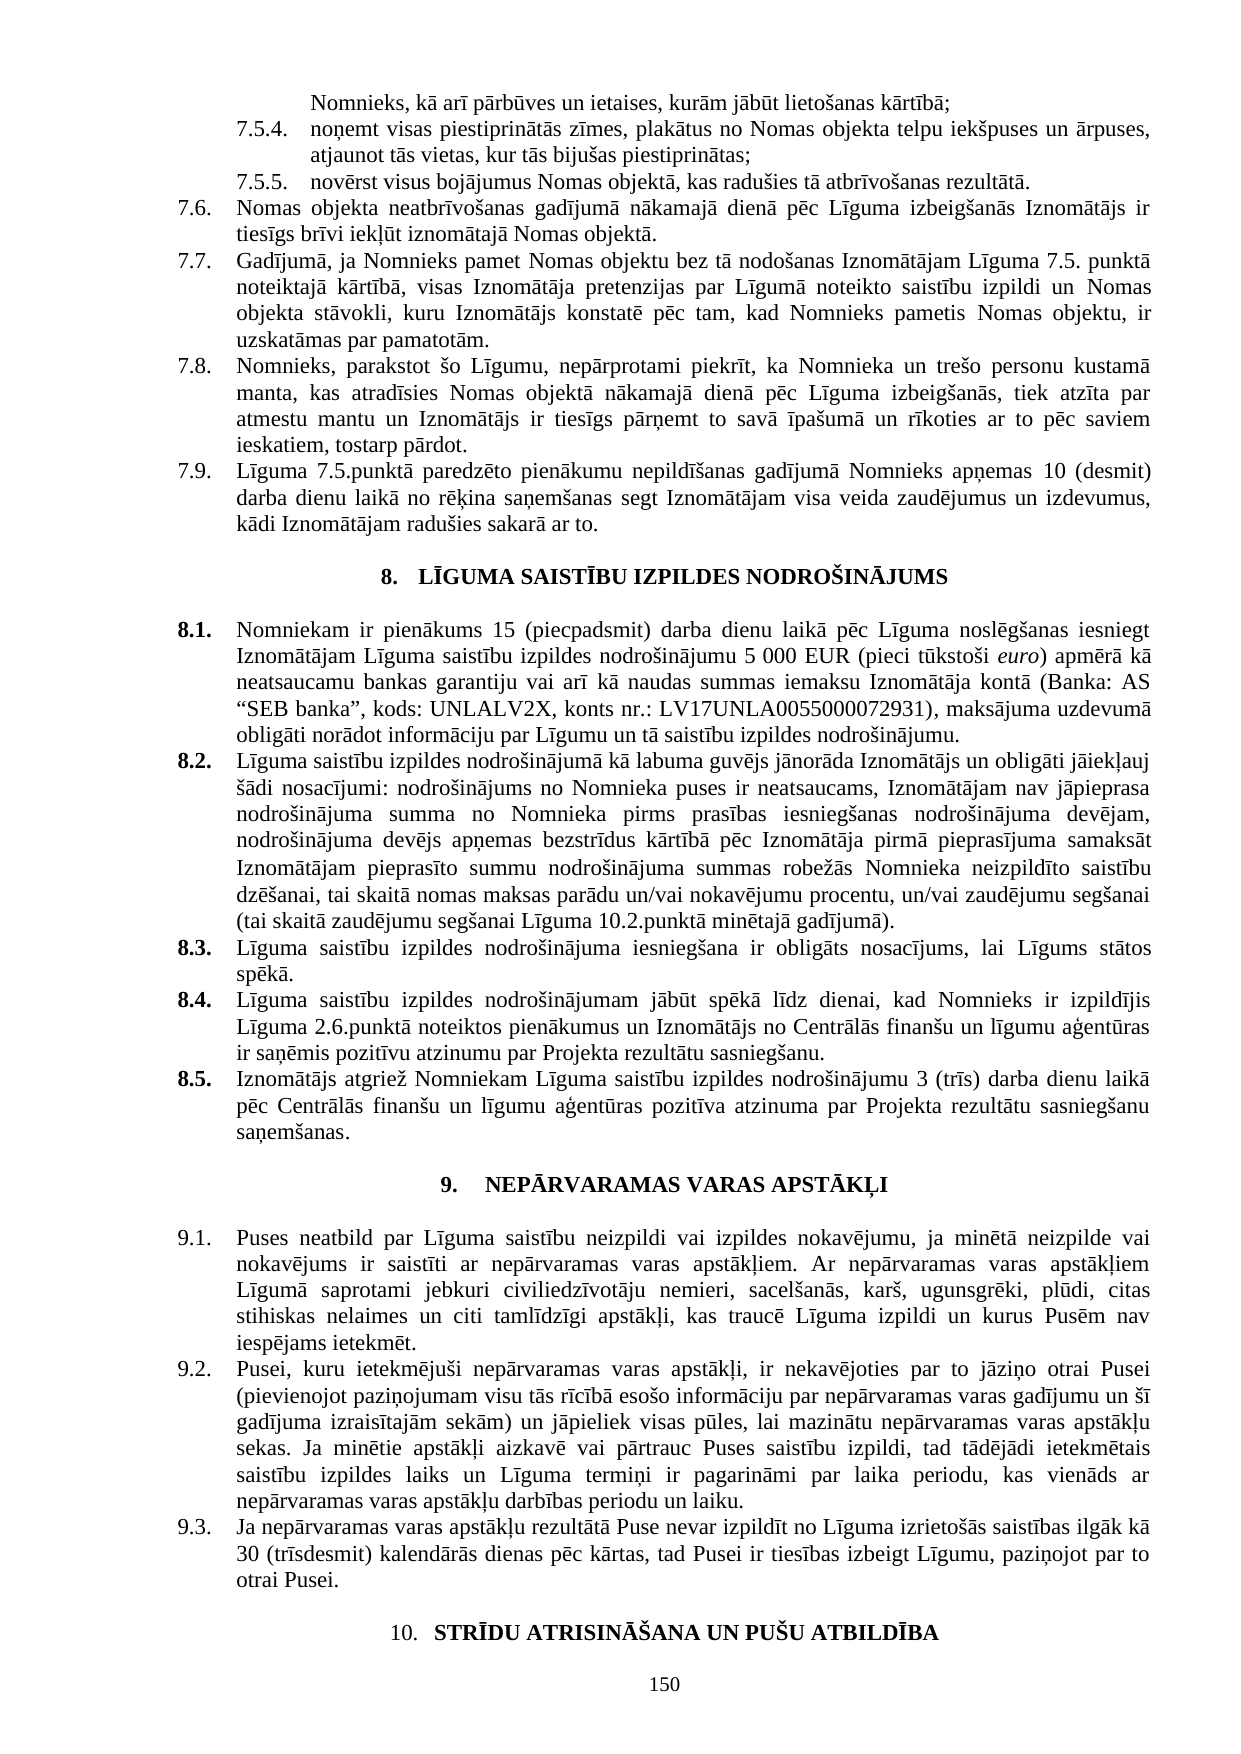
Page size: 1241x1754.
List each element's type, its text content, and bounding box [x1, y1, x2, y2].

list noņemt visas piestiprinātās zīmes, plakātus no Nomas objekta telpu iekšpuses un ārpuses, atjaunot tās vietas, kur tās bijušas piestiprinātas; [236, 115, 1152, 168]
list Pusei, kuru ietekmējuši nepārvaramas varas apstākļi, ir nekavējoties par to jāziņo otrai Pusei (pievienojot paziņojumam visu tās rīcībā esošo informāciju par nepārvaramas varas gadījumu un šī gadījuma izraisītajām sekām) un jāpieliek visas pūles, lai mazinātu nepārvaramas varas apstākļu sekas. Ja minētie apstākļi aizkavē vai pārtrauc Puses saistību izpildi, tad tādējādi ietekmētais saistību izpildes laiks un Līguma termiņi ir pagarināmi par laika periodu, kas vienāds ar nepārvaramas varas apstākļu darbības periodu un laiku. [177, 1355, 1152, 1513]
list Līguma saistību izpildes nodrošinājumam jābūt spēkā līdz dienai, kad Nomnieks ir izpildījis Līguma 2.6.punktā noteiktos pienākumus un Iznomātājs no Centrālās finanšu un līgumu aģentūras ir saņēmis pozitīvu atzinumu par Projekta rezultātu sasniegšanu. [177, 986, 1152, 1065]
list Līguma saistību izpildes nodrošinājuma iesniegšana ir obligāts nosacījums, lai Līgums stātos spēkā. [177, 934, 1152, 986]
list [236, 89, 1152, 115]
list Nomnieks, parakstot šo Līgumu, nepārprotami piekrīt, ka Nomnieka un trešo personu kustamā manta, kas atradīsies Nomas objektā nākamajā dienā pēc Līguma izbeigšanās, tiek atzīta par atmestu mantu un Iznomātājs ir tiesīgs pārņemt to savā īpašumā un rīkoties ar to pēc saviem ieskatiem, tostarp pārdot. [177, 352, 1152, 458]
list novērst visus bojājumus Nomas objektā, kas radušies tā atbrīvošanas rezultātā. [236, 168, 1152, 194]
list Puses neatbild par Līguma saistību neizpildi vai izpildes nokavējumu, ja minētā neizpilde vai nokavējums ir saistīti ar nepārvaramas varas apstākļiem. Ar nepārvaramas varas apstākļiem Līgumā saprotami jebkuri civiliedzīvotāju nemieri, sacelšanās, karš, ugunsgrēki, plūdi, citas stihiskas nelaimes un citi tamlīdzīgi apstākļi, kas traucē Līguma izpildi un kurus Pusēm nav iespējams ietekmēt. [177, 1223, 1152, 1355]
list Līguma saistību izpildes nodrošinājumā kā labuma guvējs jānorāda Iznomātājs un obligāti jāiekļauj šādi nosacījumi: nodrošinājums no Nomnieka puses ir neatsaucams, Iznomātājam nav jāpieprasa nodrošinājuma summa no Nomnieka pirms prasības iesniegšanas nodrošinājuma devējam, nodrošinājuma devējs apņemas bezstrīdus kārtībā pēc Iznomātāja pirmā pieprasījuma samaksāt Iznomātājam pieprasīto summu nodrošinājuma summas robežās Nomnieka neizpildīto saistību dzēšanai, tai skaitā nomas maksas parādu un/vai nokavējumu procentu, un/vai zaudējumu segšanai (tai skaitā zaudējumu segšanai Līguma 10.2.punktā minētajā gadījumā). [177, 747, 1152, 934]
list STRĪDU ATRISINĀŠANA UN PUŠU ATBILDĪBA [177, 1619, 1152, 1645]
list NEPĀRVARAMAS VARAS APSTĀKĻI [177, 1171, 1152, 1197]
list Nomniekam ir pienākums 15 (piecpadsmit) darba dienu laikā pēc Līguma noslēgšanas iesniegt Iznomātājam Līguma saistību izpildes nodrošinājumu 5 000 EUR (pieci tūkstoši euro) apmērā kā neatsaucamu bankas garantiju vai arī kā naudas summas iemaksu Iznomātāja kontā (Banka: AS “SEB banka”, kods: UNLALV2X, konts nr.: LV17UNLA0055000072931), maksājuma uzdevumā obligāti norādot informāciju par Līgumu un tā saistību izpildes nodrošinājumu. [177, 616, 1152, 747]
list Ja nepārvaramas varas apstākļu rezultātā Puse nevar izpildīt no Līguma izrietošās saistības ilgāk kā 30 (trīsdesmit) kalendārās dienas pēc kārtas, tad Pusei ir tiesības izbeigt Līgumu, paziņojot par to otrai Pusei. [177, 1513, 1152, 1592]
list Līguma 7.5.punktā paredzēto pienākumu nepildīšanas gadījumā Nomnieks apņemas 10 (desmit) darba dienu laikā no rēķina saņemšanas segt Iznomātājam visa veida zaudējumus un izdevumus, kādi Iznomātājam radušies sakarā ar to. [177, 458, 1152, 537]
list Iznomātājs atgriež Nomniekam Līguma saistību izpildes nodrošinājumu 3 (trīs) darba dienu laikā pēc Centrālās finanšu un līgumu aģentūras pozitīva atzinuma par Projekta rezultātu sasniegšanu saņemšanas. [177, 1065, 1152, 1144]
list Gadījumā, ja Nomnieks pamet Nomas objektu bez tā nodošanas Iznomātājam Līguma 7.5. punktā noteiktajā kārtībā, visas Iznomātāja pretenzijas par Līgumā noteikto saistību izpildi un Nomas objekta stāvokli, kuru Iznomātājs konstatē pēc tam, kad Nomnieks pametis Nomas objektu, ir uzskatāmas par pamatotām. [177, 247, 1152, 352]
list LĪGUMA SAISTĪBU IZPILDES NODROŠINĀJUMS [177, 563, 1152, 589]
list Nomas objekta neatbrīvošanas gadījumā nākamajā dienā pēc Līguma izbeigšanās Iznomātājs ir tiesīgs brīvi iekļūt iznomātajā Nomas objektā. [177, 194, 1152, 247]
